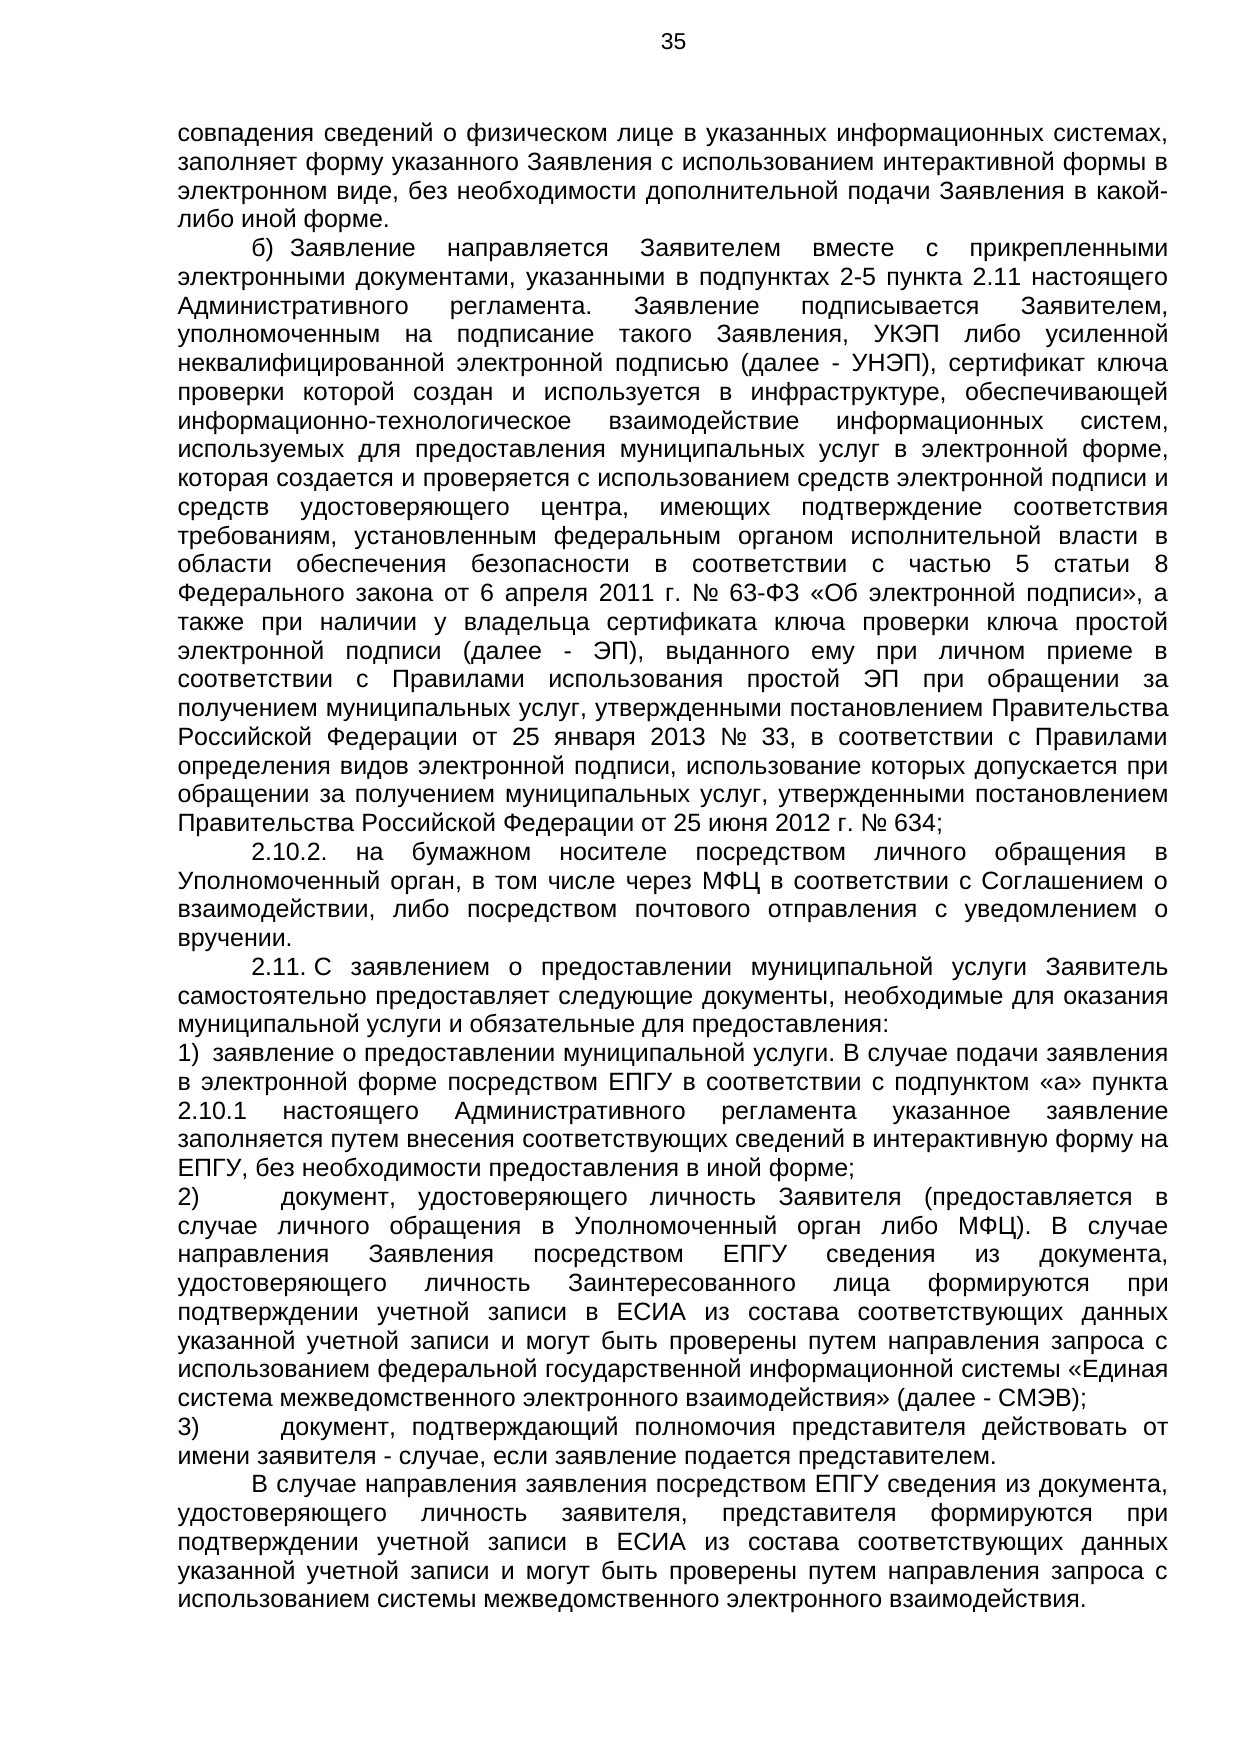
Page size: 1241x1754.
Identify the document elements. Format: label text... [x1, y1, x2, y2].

text 2.11. С заявлением о предоставлении муниципальной услуги Заявитель самостоятельно предоставляет следующие документы, необходимые для оказания муниципальной услуги и обязательные для предоставления: [177, 952, 1169, 1038]
text В случае направления заявления посредством ЕПГУ сведения из документа, удостоверяющего личность заявителя, представителя формируются при подтверждении учетной записи в ЕСИА из состава соответствующих данных указанной учетной записи и могут быть проверены путем направления запроса с использованием системы межведомственного электронного взаимодействия. [177, 1469, 1169, 1613]
list документ, подтверждающий полномочия представителя действовать от имени заявителя - случае, если заявление подается представителем. [177, 1412, 1169, 1469]
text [177, 118, 1169, 233]
list документ, удостоверяющего личность Заявителя (предоставляется в случае личного обращения в Уполномоченный орган либо МФЦ). В случае направления Заявления посредством ЕПГУ сведения из документа, удостоверяющего личность Заинтересованного лица формируются при подтверждении учетной записи в ЕСИА из состава соответствующих данных указанной учетной записи и могут быть проверены путем направления запроса с использованием федеральной государственной информационной системы «Единая система межведомственного электронного взаимодействия» (далее - СМЭВ); [177, 1182, 1169, 1412]
text 2.10.2. на бумажном носителе посредством личного обращения в Уполномоченный орган, в том числе через МФЦ в соответствии с Соглашением о взаимодействии, либо посредством почтового отправления с уведомлением о вручении. [177, 837, 1169, 952]
list заявление о предоставлении муниципальной услуги. В случае подачи заявления в электронной форме посредством ЕПГУ в соответствии с подпунктом «а» пункта 2.10.1 настоящего Административного регламента указанное заявление заполняется путем внесения соответствующих сведений в интерактивную форму на ЕПГУ, без необходимости предоставления в иной форме; [177, 1038, 1169, 1182]
text б) Заявление направляется Заявителем вместе с прикрепленными электронными документами, указанными в подпунктах 2-5 пункта 2.11 настоящего Административного регламента. Заявление подписывается Заявителем, уполномоченным на подписание такого Заявления, УКЭП либо усиленной неквалифицированной электронной подписью (далее - УНЭП), сертификат ключа проверки которой создан и используется в инфраструктуре, обеспечивающей информационно-технологическое взаимодействие информационных систем, используемых для предоставления муниципальных услуг в электронной форме, которая создается и проверяется с использованием средств электронной подписи и средств удостоверяющего центра, имеющих подтверждение соответствия требованиям, установленным федеральным органом исполнительной власти в области обеспечения безопасности в соответствии с частью 5 статьи 8 Федерального закона от 6 апреля 2011 г. № 63-ФЗ «Об электронной подписи», а также при наличии у владельца сертификата ключа проверки ключа простой электронной подписи (далее - ЭП), выданного ему при личном приеме в соответствии с Правилами использования простой ЭП при обращении за получением муниципальных услуг, утвержденными постановлением Правительства Российской Федерации от 25 января 2013 № 33, в соответствии с Правилами определения видов электронной подписи, использование которых допускается при обращении за получением муниципальных услуг, утвержденными постановлением Правительства Российской Федерации от 25 июня 2012 г. № 634; [177, 233, 1169, 837]
